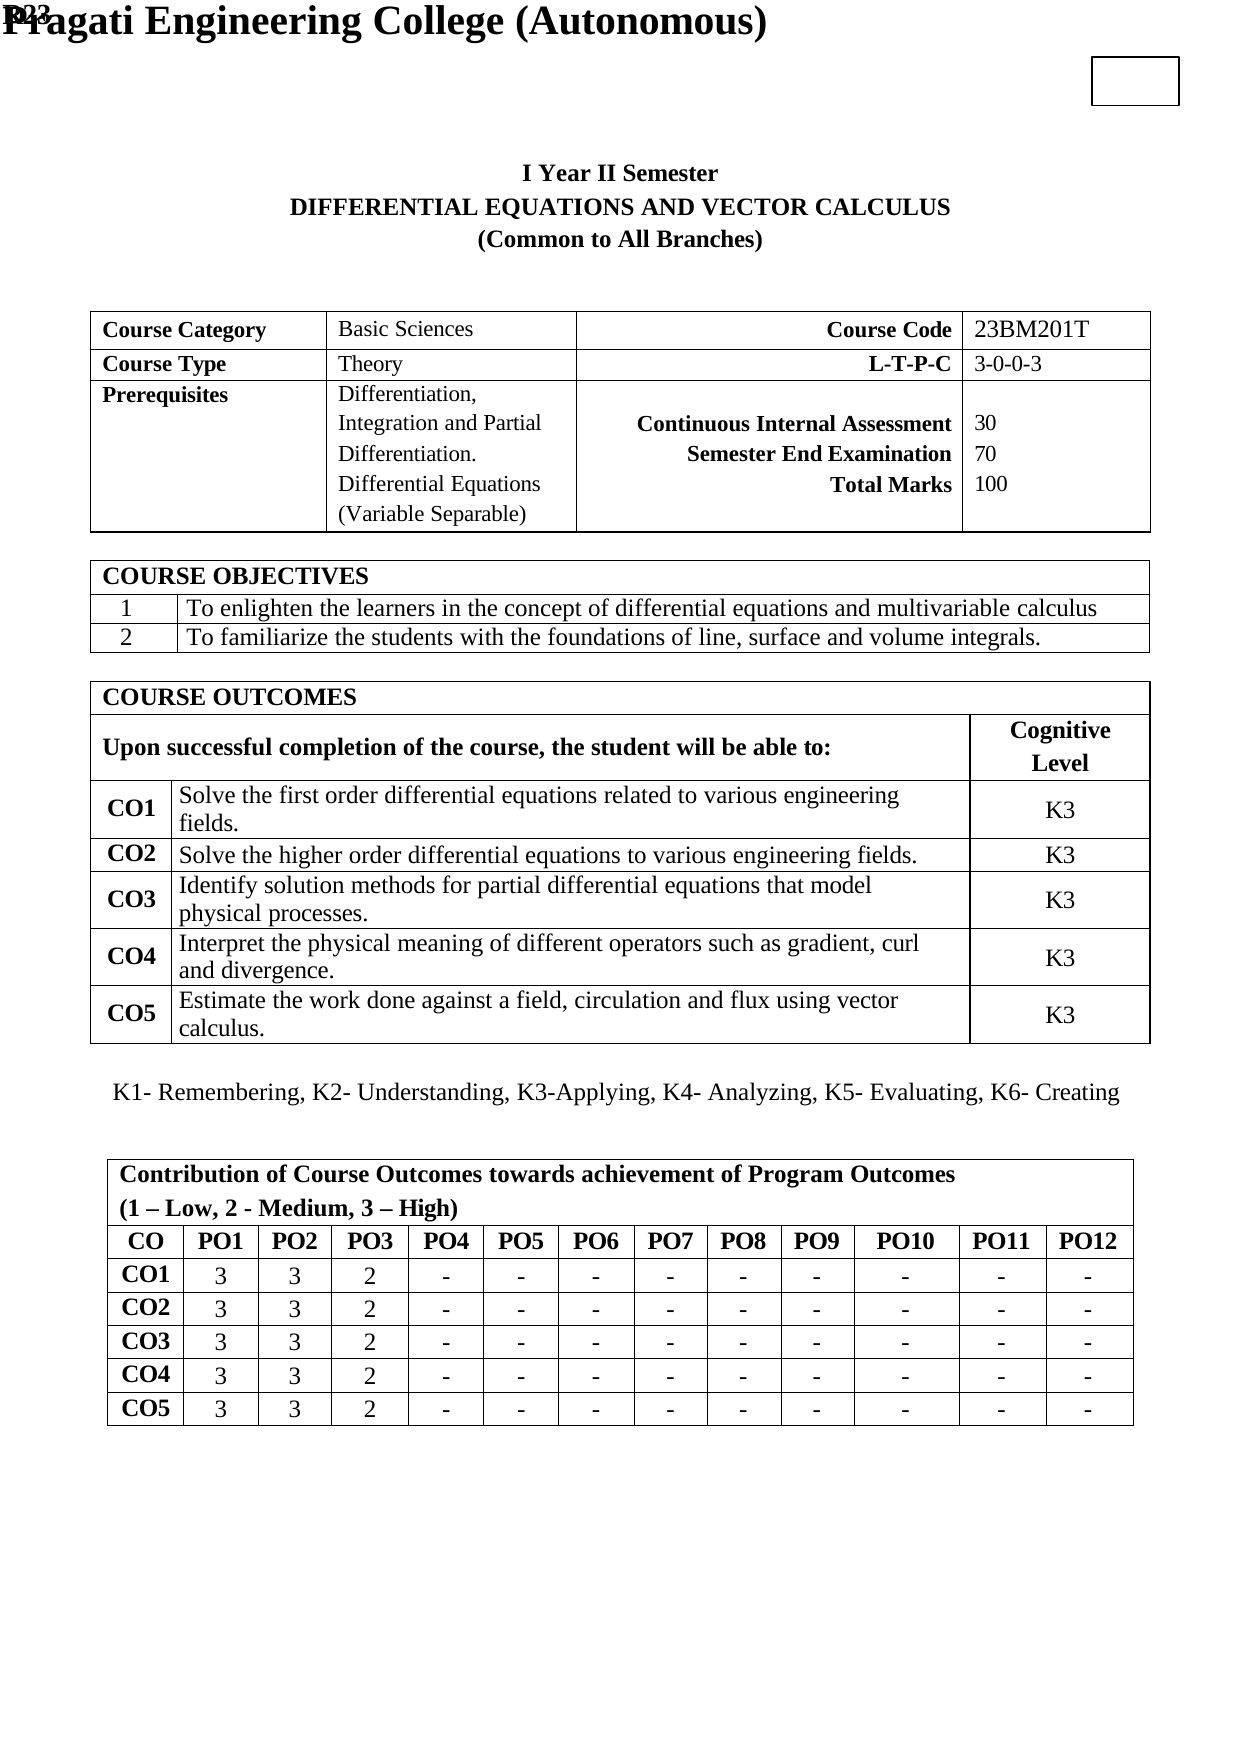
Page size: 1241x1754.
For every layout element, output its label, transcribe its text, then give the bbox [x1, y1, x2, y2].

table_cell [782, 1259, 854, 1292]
subtitle (Common to All Branches) [239, 224, 1001, 253]
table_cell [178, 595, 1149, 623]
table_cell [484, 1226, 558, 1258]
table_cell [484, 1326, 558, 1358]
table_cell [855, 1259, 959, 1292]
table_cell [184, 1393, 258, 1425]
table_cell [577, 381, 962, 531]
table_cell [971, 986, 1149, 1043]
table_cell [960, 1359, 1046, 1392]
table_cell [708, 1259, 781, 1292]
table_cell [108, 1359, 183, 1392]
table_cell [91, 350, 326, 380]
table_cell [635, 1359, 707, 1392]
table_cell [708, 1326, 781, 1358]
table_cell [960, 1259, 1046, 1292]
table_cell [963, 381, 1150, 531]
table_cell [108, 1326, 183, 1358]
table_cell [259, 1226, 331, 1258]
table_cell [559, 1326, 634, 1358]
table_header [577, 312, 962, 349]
subtitle DIFFERENTIAL EQUATIONS AND VECTOR CALCULUS [239, 192, 1001, 220]
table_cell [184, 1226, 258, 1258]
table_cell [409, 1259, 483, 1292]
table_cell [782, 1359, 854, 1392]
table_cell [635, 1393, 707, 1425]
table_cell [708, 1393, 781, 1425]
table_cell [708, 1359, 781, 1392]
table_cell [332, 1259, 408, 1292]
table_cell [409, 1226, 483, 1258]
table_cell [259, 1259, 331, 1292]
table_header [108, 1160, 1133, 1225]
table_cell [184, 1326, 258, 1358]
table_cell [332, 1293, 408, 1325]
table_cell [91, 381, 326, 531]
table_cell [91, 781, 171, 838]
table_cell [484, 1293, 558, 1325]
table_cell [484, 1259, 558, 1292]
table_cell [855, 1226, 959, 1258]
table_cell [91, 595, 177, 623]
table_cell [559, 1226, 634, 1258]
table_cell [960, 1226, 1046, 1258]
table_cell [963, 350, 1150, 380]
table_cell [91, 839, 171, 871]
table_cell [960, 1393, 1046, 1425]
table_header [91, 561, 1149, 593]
text I Year II Semester [239, 158, 1001, 187]
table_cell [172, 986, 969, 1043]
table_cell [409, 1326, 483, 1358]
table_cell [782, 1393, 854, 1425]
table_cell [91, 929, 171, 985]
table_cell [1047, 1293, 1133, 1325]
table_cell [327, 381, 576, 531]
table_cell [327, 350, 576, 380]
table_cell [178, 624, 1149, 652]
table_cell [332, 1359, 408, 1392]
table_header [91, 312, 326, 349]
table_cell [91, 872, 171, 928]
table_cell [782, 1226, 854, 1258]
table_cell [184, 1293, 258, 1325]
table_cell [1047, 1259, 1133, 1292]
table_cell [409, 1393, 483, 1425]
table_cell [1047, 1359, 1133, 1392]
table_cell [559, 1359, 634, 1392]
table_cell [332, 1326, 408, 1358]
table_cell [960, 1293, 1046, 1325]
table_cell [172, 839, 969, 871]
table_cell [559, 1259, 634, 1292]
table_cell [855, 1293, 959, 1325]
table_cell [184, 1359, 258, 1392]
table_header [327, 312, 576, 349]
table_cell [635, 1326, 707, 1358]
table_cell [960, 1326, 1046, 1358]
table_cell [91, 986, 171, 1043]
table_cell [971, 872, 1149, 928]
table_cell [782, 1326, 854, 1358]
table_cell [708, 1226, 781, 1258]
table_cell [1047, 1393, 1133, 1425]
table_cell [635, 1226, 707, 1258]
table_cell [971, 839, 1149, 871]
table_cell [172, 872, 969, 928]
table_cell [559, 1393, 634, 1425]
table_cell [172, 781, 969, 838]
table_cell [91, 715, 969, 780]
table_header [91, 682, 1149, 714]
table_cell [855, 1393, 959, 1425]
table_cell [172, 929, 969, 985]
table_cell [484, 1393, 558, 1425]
text K1- Remembering, K2- Understanding, K3-Applying, K4- Analyzing, K5- Evaluating, K6- Creating [112, 1077, 1203, 1106]
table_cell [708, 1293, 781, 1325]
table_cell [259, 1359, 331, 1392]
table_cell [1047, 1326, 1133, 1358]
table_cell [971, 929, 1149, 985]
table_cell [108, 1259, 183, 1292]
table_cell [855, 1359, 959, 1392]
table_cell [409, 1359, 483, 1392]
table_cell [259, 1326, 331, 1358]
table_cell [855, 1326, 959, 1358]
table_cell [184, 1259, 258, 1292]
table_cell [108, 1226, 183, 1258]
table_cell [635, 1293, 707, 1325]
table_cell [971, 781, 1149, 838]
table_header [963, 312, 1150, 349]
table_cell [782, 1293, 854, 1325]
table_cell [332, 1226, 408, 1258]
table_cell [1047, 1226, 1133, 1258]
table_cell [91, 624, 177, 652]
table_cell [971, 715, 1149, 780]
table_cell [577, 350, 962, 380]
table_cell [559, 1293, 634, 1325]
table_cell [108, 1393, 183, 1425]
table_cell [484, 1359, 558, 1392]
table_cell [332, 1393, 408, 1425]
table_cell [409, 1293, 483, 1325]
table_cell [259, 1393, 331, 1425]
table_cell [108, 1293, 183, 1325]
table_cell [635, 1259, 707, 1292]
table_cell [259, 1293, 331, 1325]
